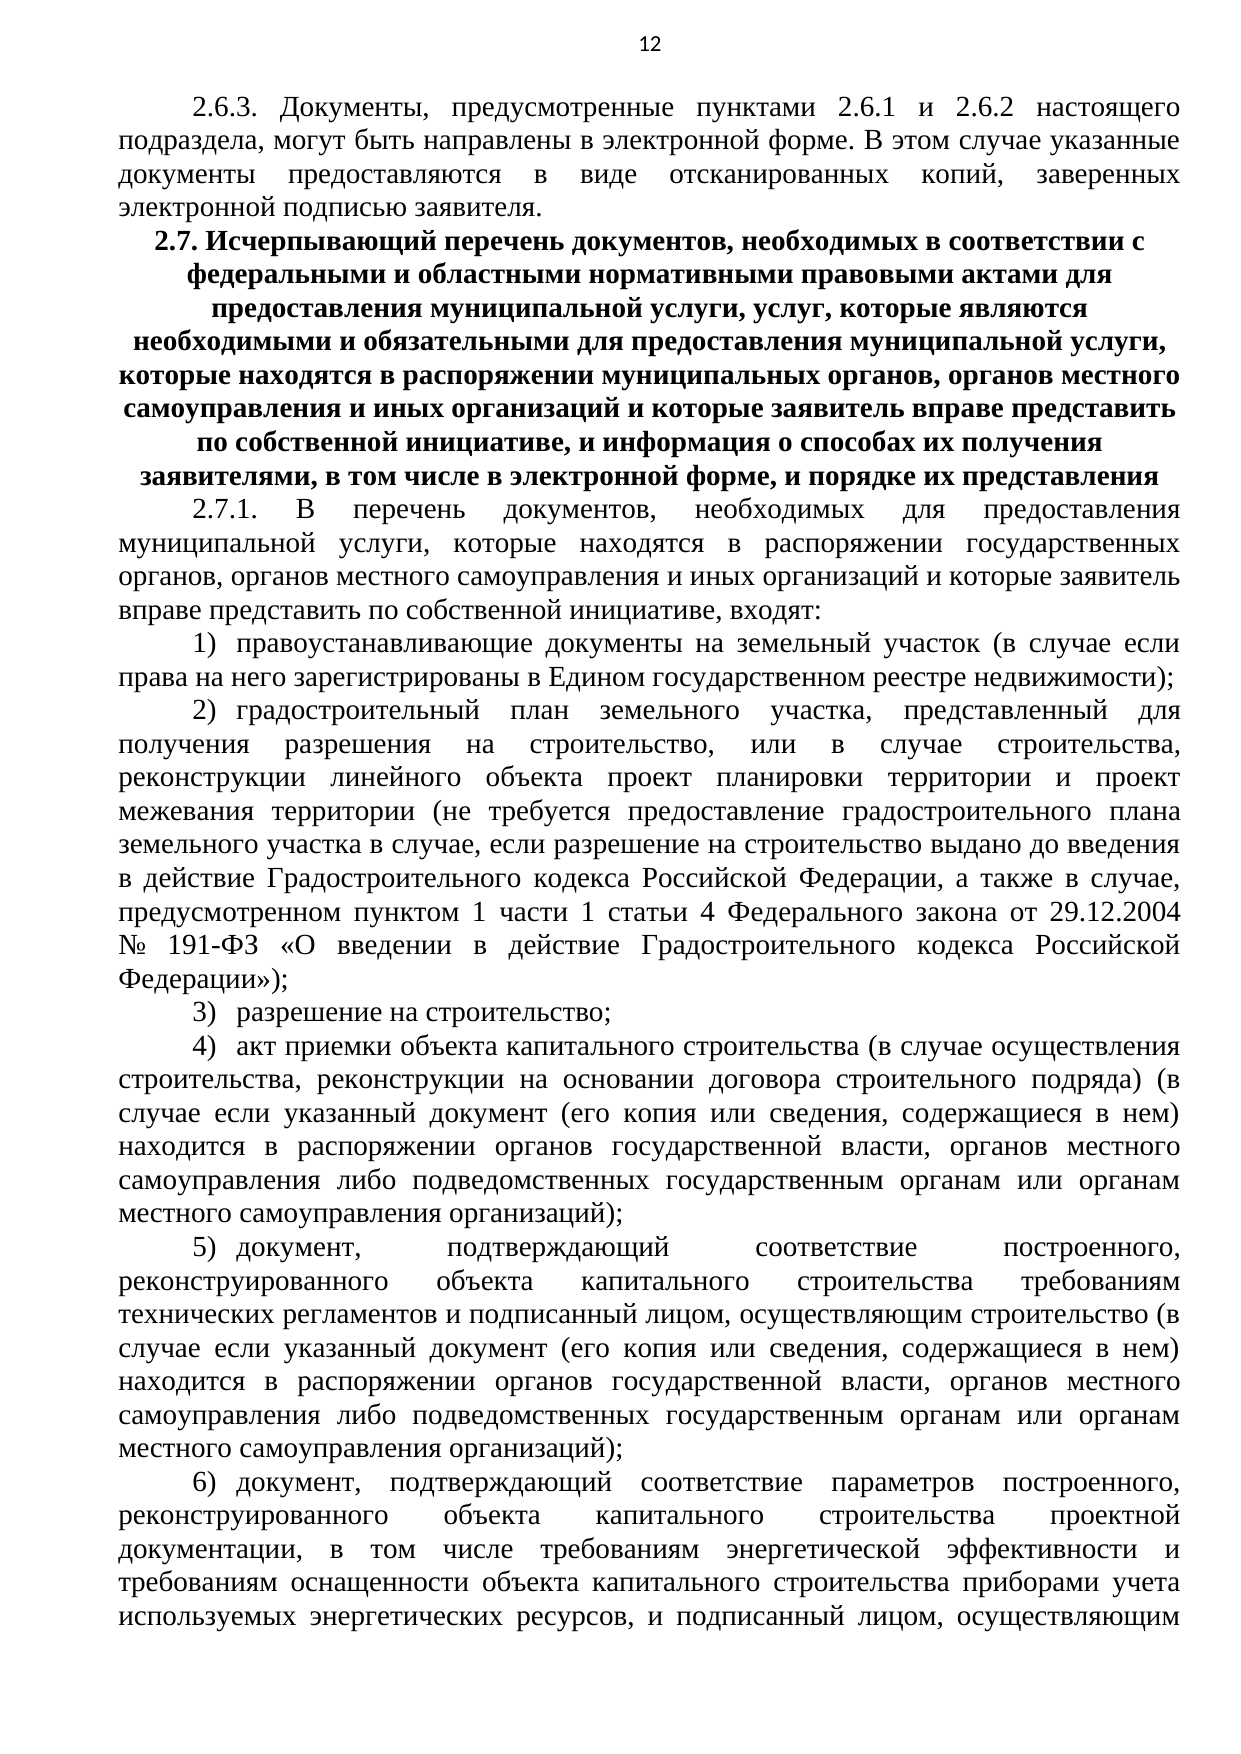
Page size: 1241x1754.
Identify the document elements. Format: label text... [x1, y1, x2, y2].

list градостроительный план земельного участка, представленный для получения разрешения на строительство, или в случае строительства, реконструкции линейного объекта проект планировки территории и проект межевания территории (не требуется предоставление градостроительного плана земельного участка в случае, если разрешение на строительство выдано до введения в действие Градостроительного кодекса Российской Федерации, а также в случае, предусмотренном пунктом 1 части 1 статьи 4 Федерального закона от 29.12.2004 № 191-ФЗ «О введении в действие Градостроительного кодекса Российской Федерации»); [118, 692, 1181, 994]
list разрешение на строительство; [118, 994, 1181, 1028]
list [118, 1464, 1181, 1632]
text 2.7. Исчерпывающий перечень документов, необходимых в соответствии с федеральными и областными нормативными правовыми актами для предоставления муниципальной услуги, услуг, которые являются необходимыми и обязательными для предоставления муниципальной услуги, которые находятся в распоряжении муниципальных органов, органов местного самоуправления и иных организаций и которые заявитель вправе представить по собственной инициативе, и информация о способах их получения заявителями, в том числе в электронной форме, и порядке их представления [118, 223, 1181, 491]
list документ, подтверждающий соответствие построенного, реконструированного объекта капитального строительства требованиям технических регламентов и подписанный лицом, осуществляющим строительство (в случае если указанный документ (его копия или сведения, содержащиеся в нем) находится в распоряжении органов государственной власти, органов местного самоуправления либо подведомственных государственным органам или органам местного самоуправления организаций); [118, 1229, 1181, 1464]
list правоустанавливающие документы на земельный участок (в случае если права на него зарегистрированы в Едином государственном реестре недвижимости); [118, 625, 1181, 692]
text 2.6.3. Документы, предусмотренные пунктами 2.6.1 и 2.6.2 настоящего подраздела, могут быть направлены в электронной форме. В этом случае указанные документы предоставляются в виде отсканированных копий, заверенных электронной подписью заявителя. [118, 89, 1181, 223]
text 2.7.1. В перечень документов, необходимых для предоставления муниципальной услуги, которые находятся в распоряжении государственных органов, органов местного самоуправления и иных организаций и которые заявитель вправе представить по собственной инициативе, входят: [118, 491, 1181, 625]
list акт приемки объекта капитального строительства (в случае осуществления строительства, реконструкции на основании договора строительного подряда) (в случае если указанный документ (его копия или сведения, содержащиеся в нем) находится в распоряжении органов государственной власти, органов местного самоуправления либо подведомственных государственным органам или органам местного самоуправления организаций); [118, 1028, 1181, 1229]
